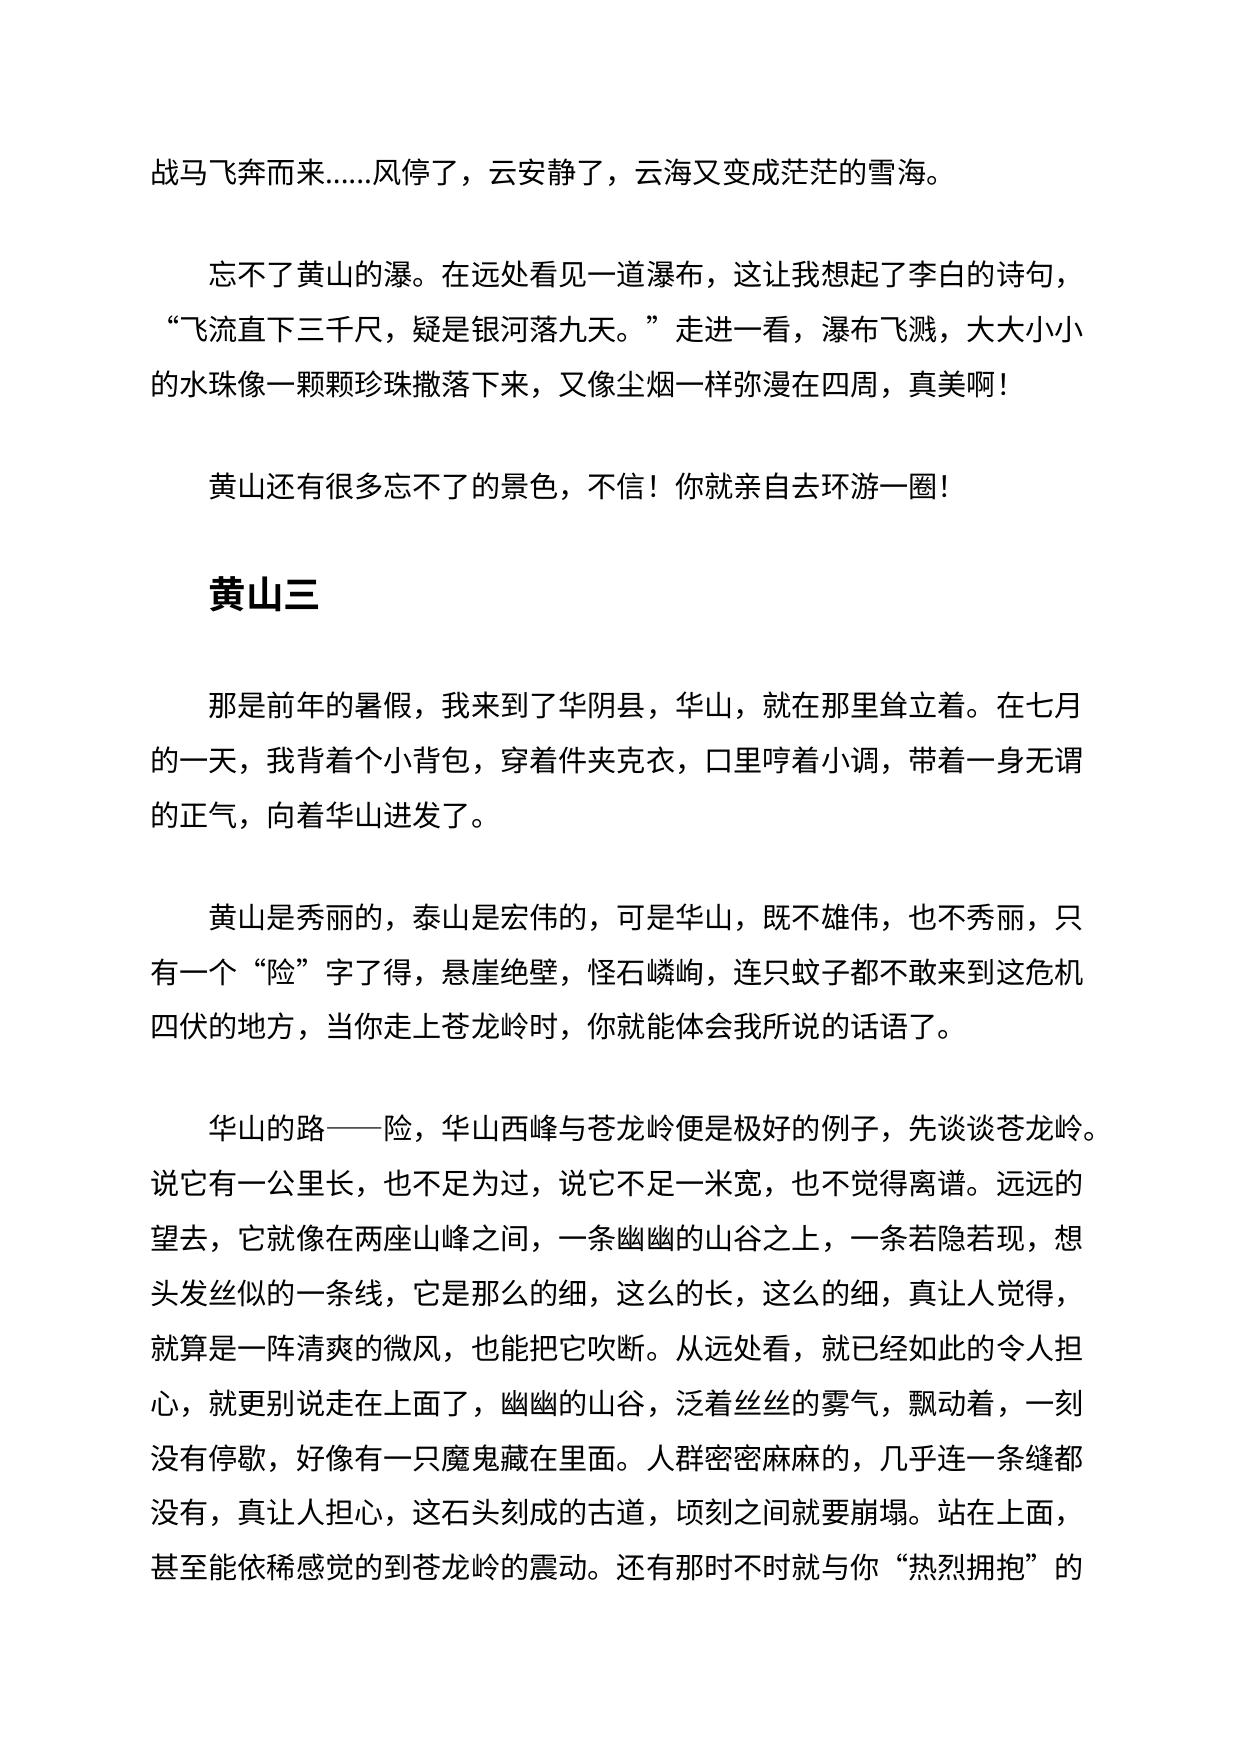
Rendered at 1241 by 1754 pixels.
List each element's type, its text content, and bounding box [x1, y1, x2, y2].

text 黄山还有很多忘不了的景色，不信！你就亲自去环游一圈！ [150, 463, 1090, 506]
text 那是前年的暑假，我来到了华阴县，华山，就在那里耸立着。在七月的一天，我背着个小背包，穿着件夹克衣，口里哼着小调，带着一身无谓的正气，向着华山进发了。 [150, 683, 1090, 835]
text 黄山三 [150, 565, 1090, 619]
text 黄山是秀丽的，泰山是宏伟的，可是华山，既不雄伟，也不秀丽，只有一个“险”字了得，悬崖绝壁，怪石嶙峋，连只蚊子都不敢来到这危机四伏的地方，当你走上苍龙岭时，你就能体会我所说的话语了。 [150, 894, 1090, 1046]
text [150, 150, 1090, 192]
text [150, 1106, 1090, 1587]
text 忘不了黄山的瀑。在远处看见一道瀑布，这让我想起了李白的诗句，“飞流直下三千尺，疑是银河落九天。”走进一看，瀑布飞溅，大大小小的水珠像一颗颗珍珠撒落下来，又像尘烟一样弥漫在四周，真美啊！ [150, 252, 1090, 404]
